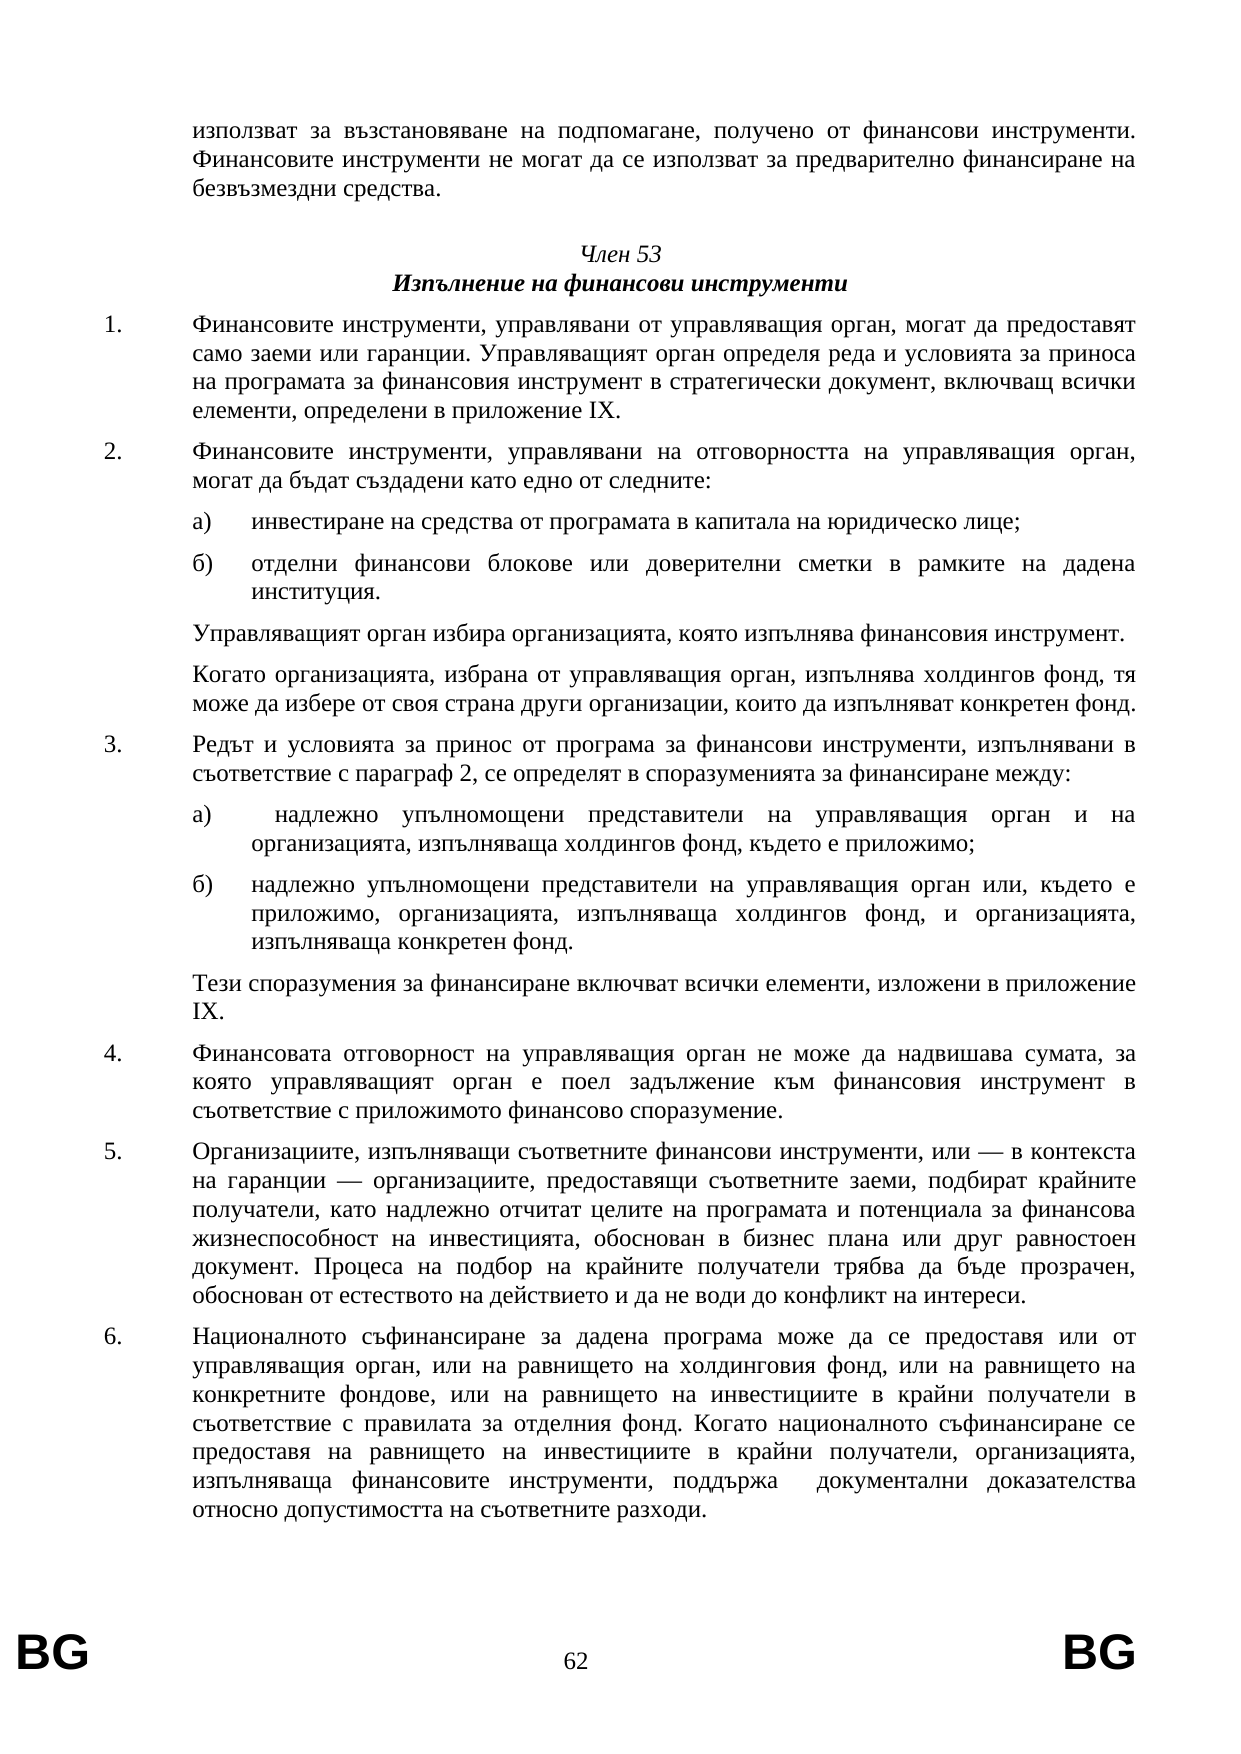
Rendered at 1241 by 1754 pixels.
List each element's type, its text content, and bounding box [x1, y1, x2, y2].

text Когато организацията, избрана от управляващия орган, изпълнява холдингов фонд, тя може да избере от своя страна други организации, които да изпълняват конкретен фонд. [192, 659, 1137, 716]
text Тези споразумения за финансиране включват всички елементи, изложени в приложение IX. [192, 968, 1137, 1025]
text 3. Редът и условията за принос от програма за финансови инструменти, изпълнявани в съответствие с параграф 2, се определят в споразуменията за финансиране между: [103, 729, 1137, 786]
text 4. Финансовата отговорност на управляващия орган не може да надвишава сумата, за която управляващият орган е поел задължение към финансовия инструмент в съответствие с приложимото финансово споразумение. [103, 1038, 1137, 1124]
text б) отделни финансови блокове или доверителни сметки в рамките на дадена институция. [192, 548, 1137, 605]
text Член 53 Изпълнение на финансови инструменти [103, 239, 1137, 296]
text Управляващият орган избира организацията, която изпълнява финансовия инструмент. [192, 618, 1137, 646]
text б) надлежно упълномощени представители на управляващия орган или, където е приложимо, организацията, изпълняваща холдингов фонд, и организацията, изпълняваща конкретен фонд. [192, 869, 1137, 955]
text а) надлежно упълномощени представители на управляващия орган и на организацията, изпълняваща холдингов фонд, където е приложимо; [192, 799, 1137, 856]
text 5. Организациите, изпълняващи съответните финансови инструменти, или — в контекста на гаранции — организациите, предоставящи съответните заеми, подбират крайните получатели, като надлежно отчитат целите на програмата и потенциала за финансова жизнеспособност на инвестицията, обоснован в бизнес плана или друг равностоен документ. Процеса на подбор на крайните получатели трябва да бъде прозрачен, обоснован от естеството на действието и да не води до конфликт на интереси. [103, 1136, 1137, 1309]
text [103, 115, 1137, 201]
text 6. Националното съфинансиране за дадена програма може да се предоставя или от управляващия орган, или на равнището на холдинговия фонд, или на равнището на конкретните фондове, или на равнището на инвестициите в крайни получатели в съответствие с правилата за отделния фонд. Когато националното съфинансиране се предоставя на равнището на инвестициите в крайни получатели, организацията, изпълняваща финансовите инструменти, поддържа документални доказателства относно допустимостта на съответните разходи. [103, 1321, 1137, 1523]
text 1. Финансовите инструменти, управлявани от управляващия орган, могат да предоставят само заеми или гаранции. Управляващият орган определя реда и условията за приноса на програмата за финансовия инструмент в стратегически документ, включващ всички елементи, определени в приложение IX. [103, 309, 1137, 424]
text а) инвестиране на средства от програмата в капитала на юридическо лице; [192, 506, 1137, 535]
text 2. Финансовите инструменти, управлявани на отговорността на управляващия орган, могат да бъдат създадени като едно от следните: [103, 436, 1137, 494]
